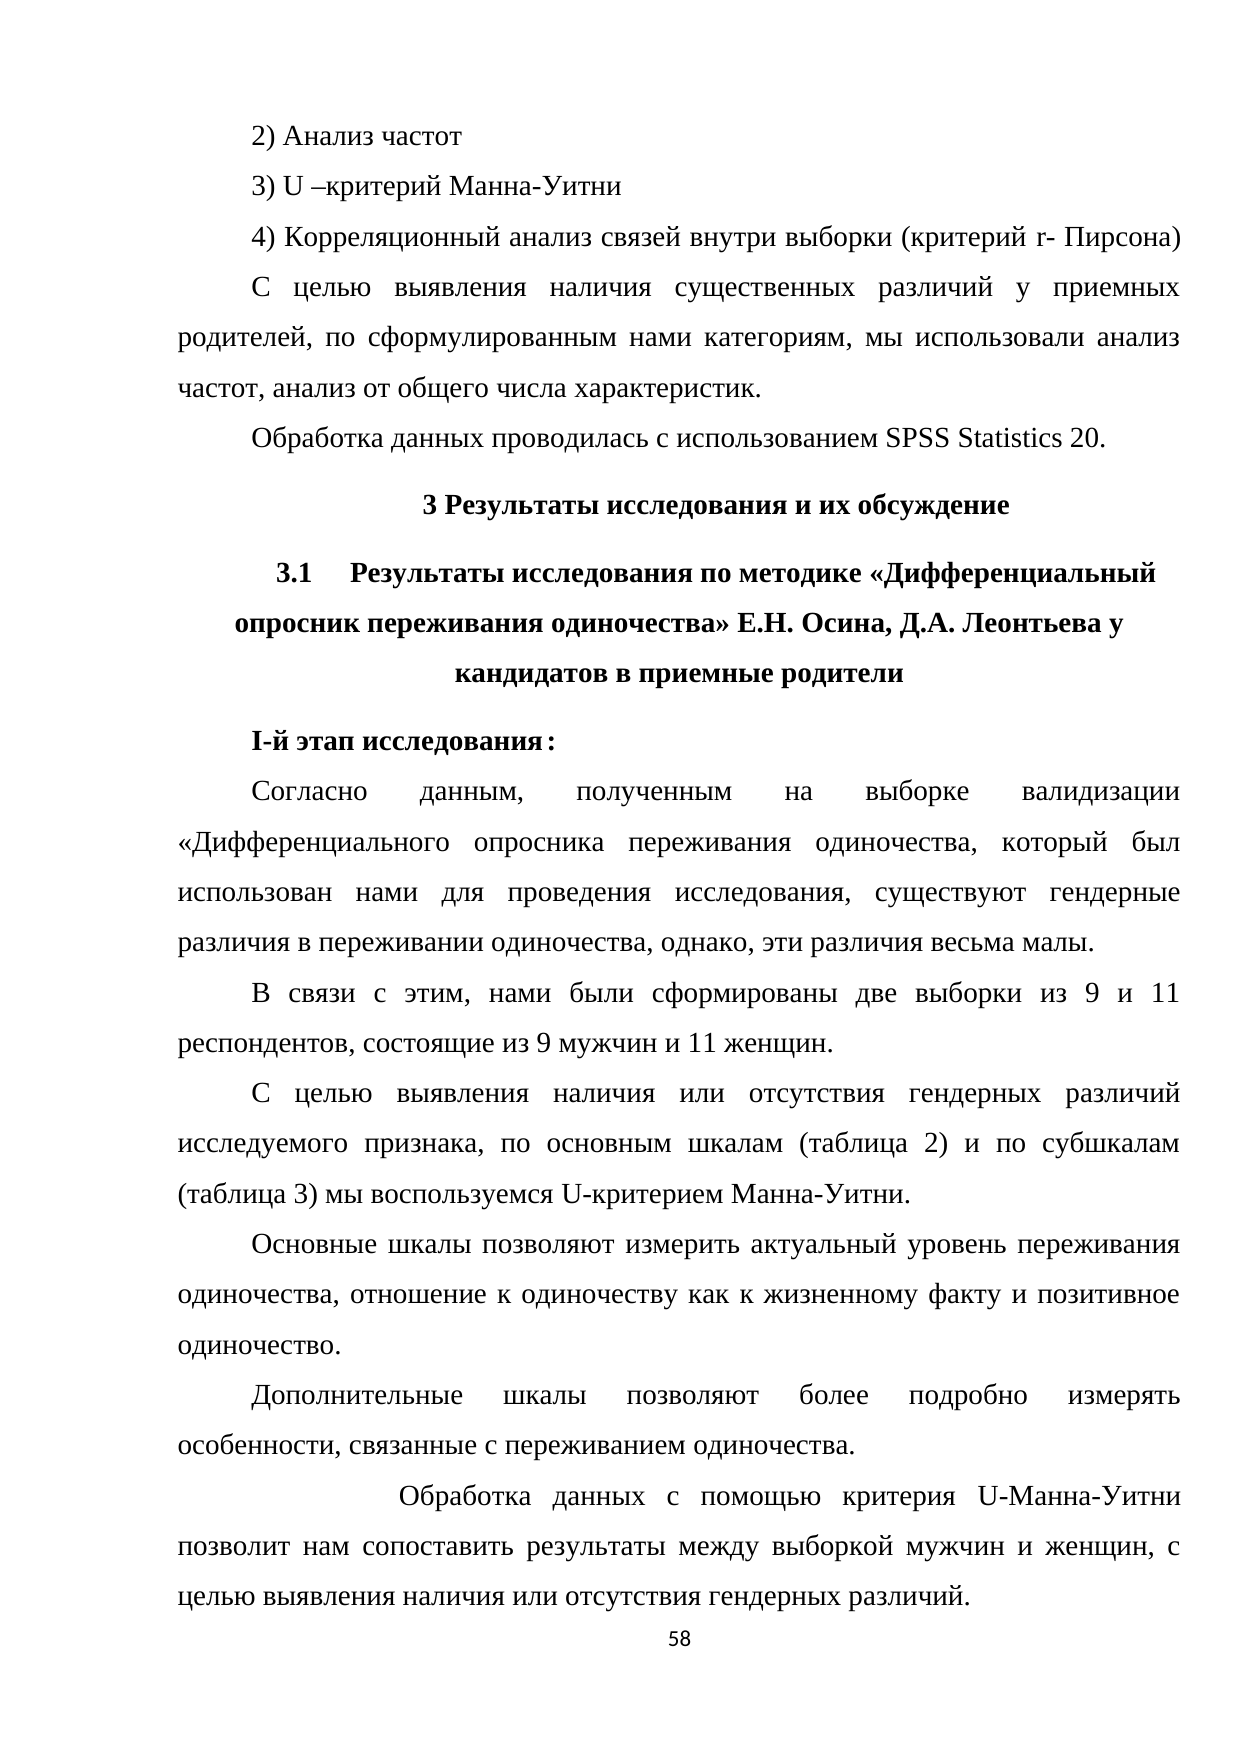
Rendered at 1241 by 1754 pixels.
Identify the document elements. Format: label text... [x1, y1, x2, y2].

text 3.1 Результаты исследования по методике «Дифференциальный опросник переживания одиночества» Е.Н. Осина, Д.А. Леонтьева у кандидатов в приемные родители [177, 555, 1181, 689]
text 3 Результаты исследования и их обсуждение [177, 487, 1181, 521]
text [177, 118, 1181, 453]
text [177, 723, 1181, 1612]
